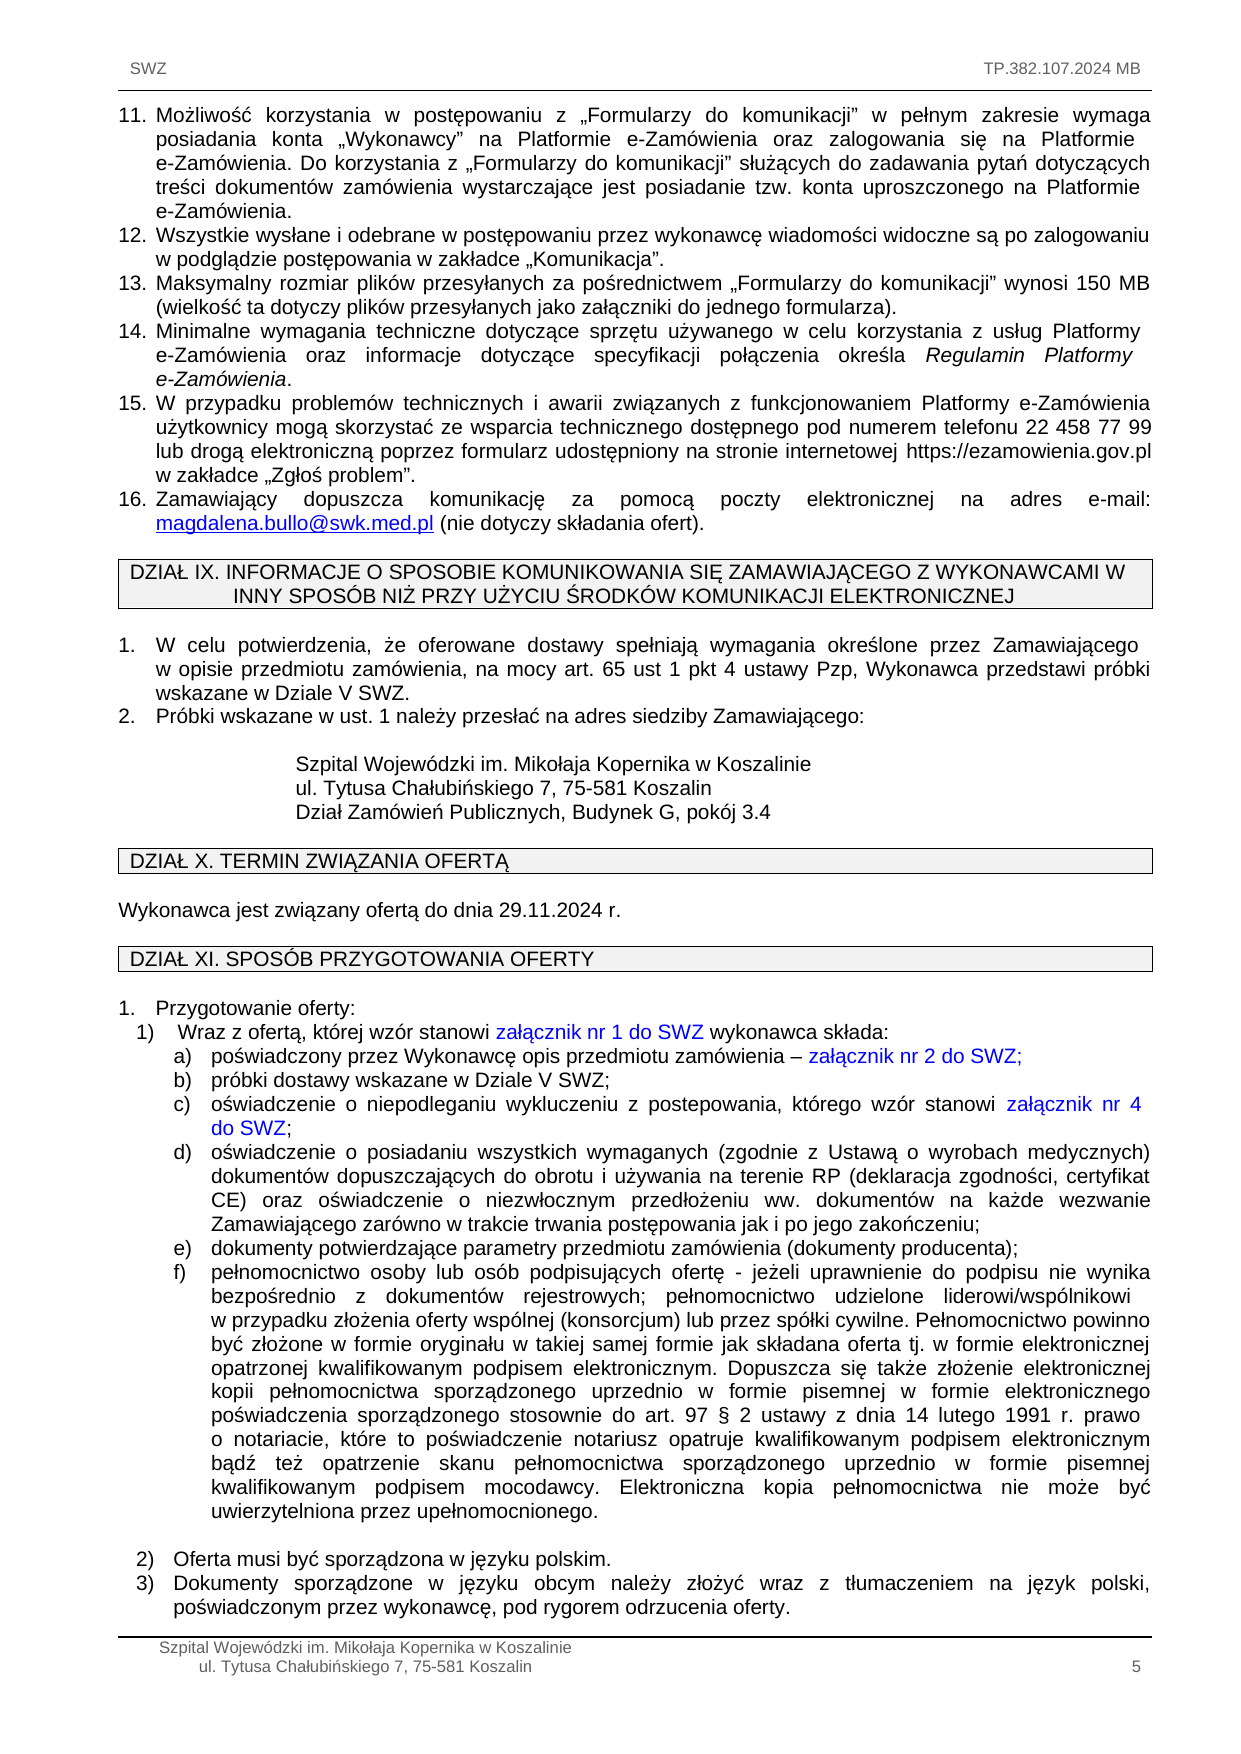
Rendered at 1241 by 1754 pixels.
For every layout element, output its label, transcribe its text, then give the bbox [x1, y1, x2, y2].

table_header DZIAŁ X. TERMIN ZWIĄZANIA OFERTĄ [119, 849, 1152, 873]
text Wykonawca jest związany ofertą do dnia 29.11.2024 r. [118, 898, 1152, 922]
list oświadczenie o posiadaniu wszystkich wymaganych (zgodnie z Ustawą o wyrobach medycznych) dokumentów dopuszczających do obrotu i używania na terenie RP (deklaracja zgodności, certyfikat CE) oraz oświadczenie o niezwłocznym przedłożeniu ww. dokumentów na każde wezwanie Zamawiającego zarówno w trakcie trwania postępowania jak i po jego zakończeniu; [173, 1140, 1152, 1236]
table_header DZIAŁ XI. SPOSÓB PRZYGOTOWANIA OFERTY [119, 947, 1152, 971]
text Szpital Wojewódzki im. Mikołaja Kopernika w Koszalinie [295, 752, 1152, 776]
list dokumenty potwierdzające parametry przedmiotu zamówienia (dokumenty producenta); [173, 1236, 1152, 1259]
list W przypadku problemów technicznych i awarii związanych z funkcjonowaniem Platformy e-Zamówienia użytkownicy mogą skorzystać ze wsparcia technicznego dostępnego pod numerem telefonu 22 458 77 99 lub drogą elektroniczną poprzez formularz udostępniony na stronie internetowej https://ezamowienia.gov.pl w zakładce „Zgłoś problem”. [118, 391, 1152, 487]
list próbki dostawy wskazane w Dziale V SWZ; [173, 1068, 1152, 1092]
text ul. Tytusa Chałubińskiego 7, 75-581 Koszalin [295, 776, 1152, 800]
list W celu potwierdzenia, że oferowane dostawy spełniają wymagania określone przez Zamawiającego w opisie przedmiotu zamówienia, na mocy art. 65 ust 1 pkt 4 ustawy Pzp, Wykonawca przedstawi próbki wskazane w Dziale V SWZ. [118, 632, 1152, 704]
list Wraz z ofertą, której wzór stanowi załącznik nr 1 do SWZ wykonawca składa: [136, 1020, 1152, 1044]
list Przygotowanie oferty: [118, 996, 1152, 1020]
list Zamawiający dopuszcza komunikację za pomocą poczty elektronicznej na adres e-mail: magdalena.bullo@swk.med.pl (nie dotyczy składania ofert). [118, 487, 1152, 534]
list Możliwość korzystania w postępowaniu z „Formularzy do komunikacji” w pełnym zakresie wymaga posiadania konta „Wykonawcy” na Platformie e-Zamówienia oraz zalogowania się na Platformie e-Zamówienia. Do korzystania z „Formularzy do komunikacji” służących do zadawania pytań dotyczących treści dokumentów zamówienia wystarczające jest posiadanie tzw. konta uproszczonego na Platformie e-Zamówienia. [118, 103, 1152, 223]
list Próbki wskazane w ust. 1 należy przesłać na adres siedziby Zamawiającego: [118, 704, 1152, 728]
list Minimalne wymagania techniczne dotyczące sprzętu używanego w celu korzystania z usług Platformy e-Zamówienia oraz informacje dotyczące specyfikacji połączenia określa Regulamin Platformy e-Zamówienia. [118, 319, 1152, 391]
list Maksymalny rozmiar plików przesyłanych za pośrednictwem „Formularzy do komunikacji” wynosi 150 MB (wielkość ta dotyczy plików przesyłanych jako załączniki do jednego formularza). [118, 271, 1152, 319]
list Dokumenty sporządzone w języku obcym należy złożyć wraz z tłumaczeniem na język polski, poświadczonym przez wykonawcę, pod rygorem odrzucenia oferty. [136, 1571, 1152, 1619]
list Oferta musi być sporządzona w języku polskim. [136, 1547, 1152, 1571]
list poświadczony przez Wykonawcę opis przedmiotu zamówienia – załącznik nr 2 do SWZ; [173, 1044, 1152, 1068]
list pełnomocnictwo osoby lub osób podpisujących ofertę - jeżeli uprawnienie do podpisu nie wynika bezpośrednio z dokumentów rejestrowych; pełnomocnictwo udzielone liderowi/wspólnikowi w przypadku złożenia oferty wspólnej (konsorcjum) lub przez spółki cywilne. Pełnomocnictwo powinno być złożone w formie oryginału w takiej samej formie jak składana oferta tj. w formie elektronicznej opatrzonej kwalifikowanym podpisem elektronicznym. Dopuszcza się także złożenie elektronicznej kopii pełnomocnictwa sporządzonego uprzednio w formie pisemnej w formie elektronicznego poświadczenia sporządzonego stosownie do art. 97 § 2 ustawy z dnia 14 lutego 1991 r. prawo o notariacie, które to poświadczenie notariusz opatruje kwalifikowanym podpisem elektronicznym bądź też opatrzenie skanu pełnomocnictwa sporządzonego uprzednio w formie pisemnej kwalifikowanym podpisem mocodawcy. Elektroniczna kopia pełnomocnictwa nie może być uwierzytelniona przez upełnomocnionego. [173, 1259, 1152, 1523]
list oświadczenie o niepodleganiu wykluczeniu z postepowania, którego wzór stanowi załącznik nr 4 do SWZ; [173, 1092, 1152, 1140]
text Dział Zamówień Publicznych, Budynek G, pokój 3.4 [295, 800, 1152, 824]
list Wszystkie wysłane i odebrane w postępowaniu przez wykonawcę wiadomości widoczne są po zalogowaniu w podglądzie postępowania w zakładce „Komunikacja”. [118, 223, 1152, 271]
table_header DZIAŁ IX. INFORMACJE O SPOSOBIE KOMUNIKOWANIA SIĘ ZAMAWIAJĄCEGO Z WYKONAWCAMI W INNY SPOSÓB NIŻ PRZY UŻYCIU ŚRODKÓW KOMUNIKACJI ELEKTRONICZNEJ [119, 560, 1152, 607]
